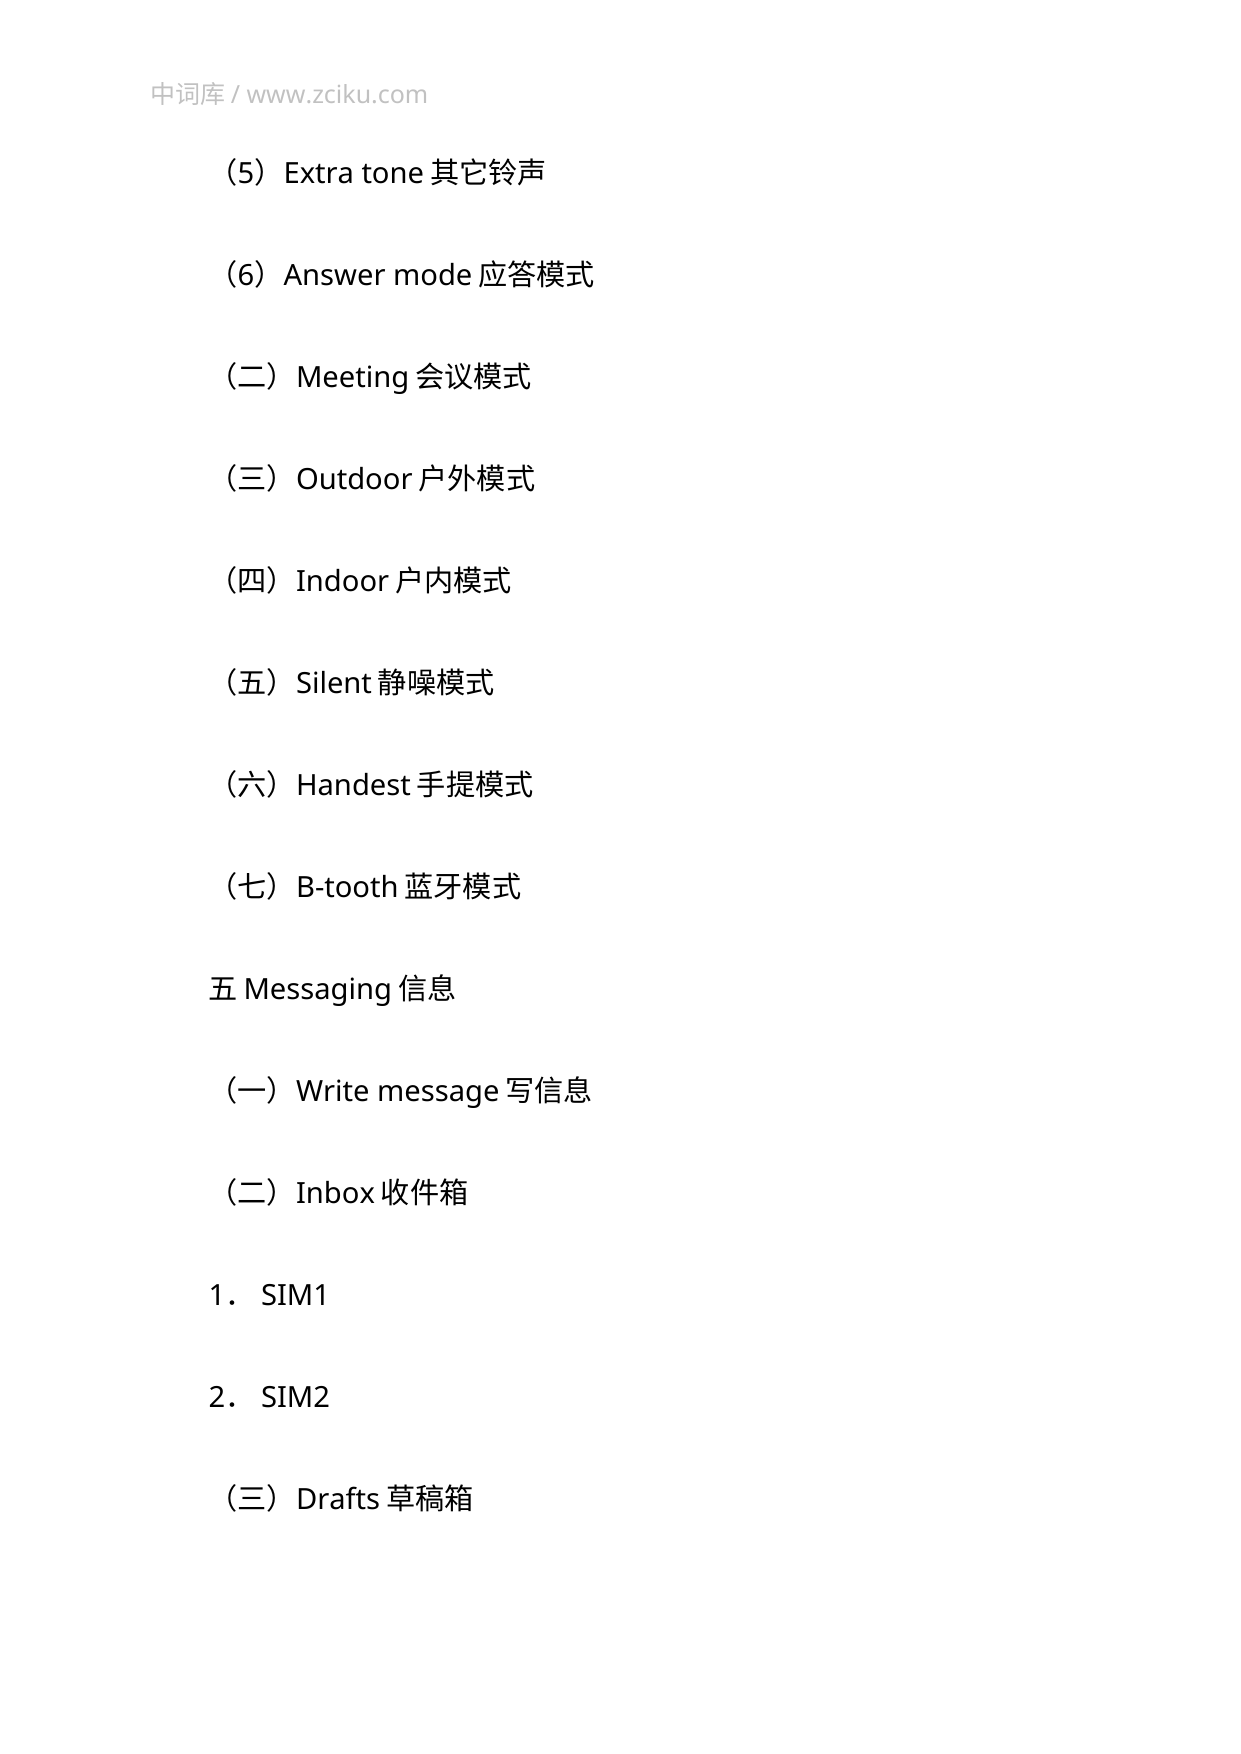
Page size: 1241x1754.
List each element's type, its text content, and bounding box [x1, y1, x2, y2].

text 1． SIM1 [150, 1272, 1090, 1314]
text （四）Indoor户内模式 [150, 558, 1090, 600]
text （6）Answer mode应答模式 [150, 252, 1090, 294]
text 2． SIM2 [150, 1374, 1090, 1416]
text （七）B-tooth蓝牙模式 [150, 864, 1090, 906]
text （一）Write message写信息 [150, 1068, 1090, 1110]
text （六）Handest手提模式 [150, 762, 1090, 804]
text （二）Meeting会议模式 [150, 354, 1090, 396]
text （三）Outdoor户外模式 [150, 456, 1090, 498]
text （三）Drafts草稿箱 [150, 1476, 1090, 1518]
text （五）Silent静噪模式 [150, 660, 1090, 702]
text （二）Inbox收件箱 [150, 1170, 1090, 1212]
text 五Messaging信息 [150, 966, 1090, 1008]
text （5）Extra tone其它铃声 [150, 150, 1090, 192]
